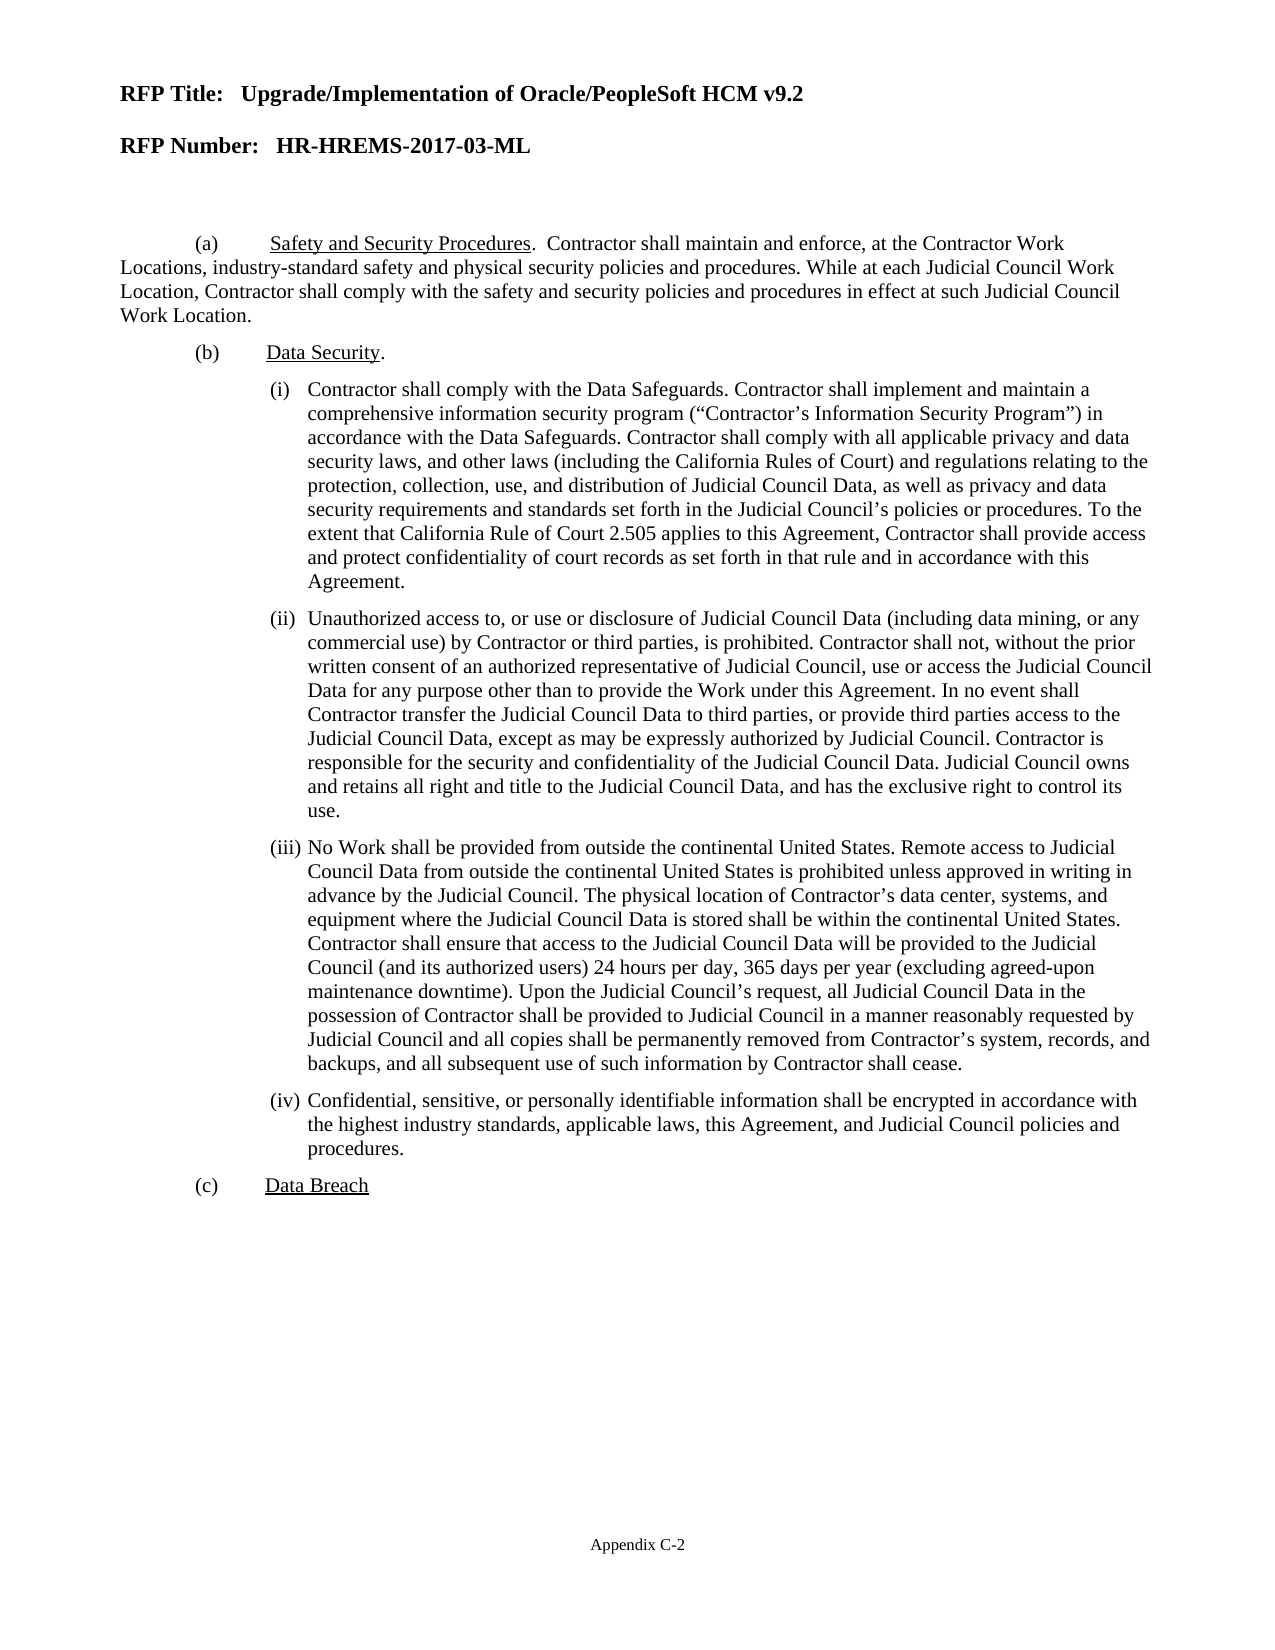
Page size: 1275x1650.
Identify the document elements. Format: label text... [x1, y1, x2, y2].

subtitle (a) Safety and Security Procedures. Contractor shall maintain and enforce, at the Contractor Work Locations, industry-standard safety and physical security policies and procedures. While at each Judicial Council Work Location, Contractor shall comply with the safety and security policies and procedures in effect at such Judicial Council Work Location. [120, 231, 1155, 327]
subtitle No Work shall be provided from outside the continental United States. Remote access to Judicial Council Data from outside the continental United States is prohibited unless approved in writing in advance by the Judicial Council. The physical location of Contractor’s data center, systems, and equipment where the Judicial Council Data is stored shall be within the continental United States. Contractor shall ensure that access to the Judicial Council Data will be provided to the Judicial Council (and its authorized users) 24 hours per day, 365 days per year (excluding agreed-upon maintenance downtime). Upon the Judicial Council’s request, all Judicial Council Data in the possession of Contractor shall be provided to Judicial Council in a manner reasonably requested by Judicial Council and all copies shall be permanently removed from Contractor’s system, records, and backups, and all subsequent use of such information by Contractor shall cease. [270, 835, 1155, 1075]
subtitle (c) Data Breach [120, 1172, 1155, 1197]
subtitle (b) Data Security. [120, 340, 1155, 364]
subtitle Unauthorized access to, or use or disclosure of Judicial Council Data (including data mining, or any commercial use) by Contractor or third parties, is prohibited. Contractor shall not, without the prior written consent of an authorized representative of Judicial Council, use or access the Judicial Council Data for any purpose other than to provide the Work under this Agreement. In no event shall Contractor transfer the Judicial Council Data to third parties, or provide third parties access to the Judicial Council Data, except as may be expressly authorized by Judicial Council. Contractor is responsible for the security and confidentiality of the Judicial Council Data. Judicial Council owns and retains all right and title to the Judicial Council Data, and has the exclusive right to control its use. [270, 606, 1155, 822]
subtitle Contractor shall comply with the Data Safeguards. Contractor shall implement and maintain a comprehensive information security program (“Contractor’s Information Security Program”) in accordance with the Data Safeguards. Contractor shall comply with all applicable privacy and data security laws, and other laws (including the California Rules of Court) and regulations relating to the protection, collection, use, and distribution of Judicial Council Data, as well as privacy and data security requirements and standards set forth in the Judicial Council’s policies or procedures. To the extent that California Rule of Court 2.505 applies to this Agreement, Contractor shall provide access and protect confidentiality of court records as set forth in that rule and in accordance with this Agreement. [270, 377, 1155, 593]
subtitle Confidential, sensitive, or personally identifiable information shall be encrypted in accordance with the highest industry standards, applicable laws, this Agreement, and Judicial Council policies and procedures. [270, 1088, 1155, 1160]
